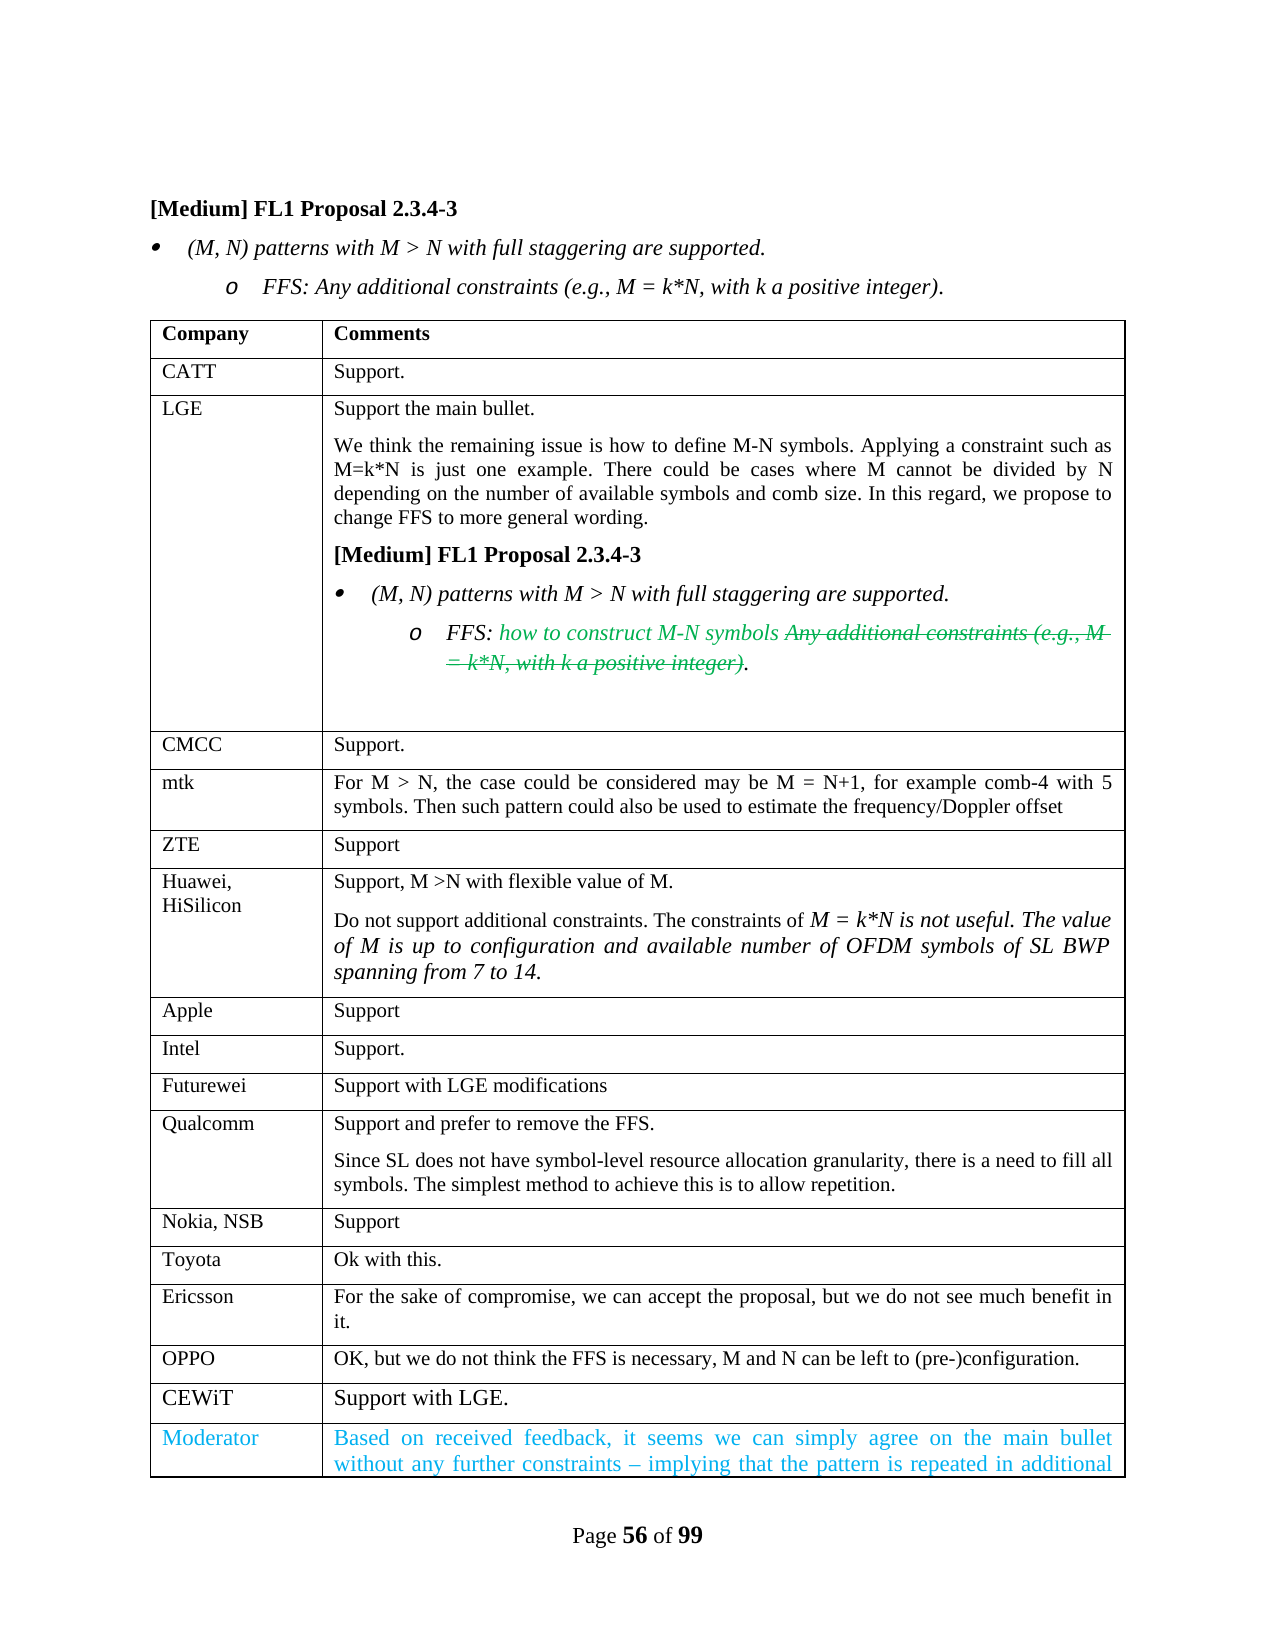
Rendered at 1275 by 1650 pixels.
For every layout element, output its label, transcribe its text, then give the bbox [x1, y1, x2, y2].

list FFS: Any additional constraints (e.g., M = k*N, with k a positive integer). [225, 273, 1125, 301]
table_cell Support [323, 998, 1124, 1035]
list (M, N) patterns with M > N with full staggering are supported. [150, 234, 1125, 260]
table_cell Futurewei [151, 1074, 322, 1110]
table_cell Support the main bullet. We think the remaining issue is how to define M-N symbols. Applying a constraint such as M=k*N is just one example. There could be cases where M cannot be divided by N depending on the number of available symbols and comb size. In this regard, we propose to change FFS to more general wording. [Medium] FL1 Proposal 2.3.4-3 (M, N) patterns with M > N with full staggering are supported. FFS: how to construct M-N symbols Any additional constraints (e.g., M = k*N, with k a positive integer). [323, 396, 1124, 731]
table_cell Support, M >N with flexible value of M. Do not support additional constraints. The constraints of M = k*N is not useful. The value of M is up to configuration and available number of OFDM symbols of SL BWP spanning from 7 to 14. [323, 869, 1124, 997]
table_cell Support with LGE modifications [323, 1074, 1124, 1110]
table_cell Ok with this. [323, 1247, 1124, 1283]
table_cell CATT [151, 359, 322, 395]
table_cell OPPO [151, 1346, 322, 1383]
table_cell Support. [323, 1036, 1124, 1072]
table_cell Qualcomm [151, 1111, 322, 1208]
table_cell Toyota [151, 1247, 322, 1283]
table_cell Intel [151, 1036, 322, 1072]
table_cell Support [323, 1209, 1124, 1246]
table_header Comments [323, 321, 1124, 357]
table_cell For the sake of compromise, we can accept the proposal, but we do not see much benefit in it. [323, 1285, 1124, 1345]
table_cell LGE [151, 396, 322, 731]
table_cell Nokia, NSB [151, 1209, 322, 1246]
table_cell ZTE [151, 831, 322, 868]
table_cell Ericsson [151, 1285, 322, 1345]
table_cell Support. [323, 359, 1124, 395]
table_cell Moderator [151, 1424, 322, 1476]
table_header Company [151, 321, 322, 357]
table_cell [323, 1424, 1124, 1476]
table_cell CMCC [151, 732, 322, 769]
table_cell CEWiT [151, 1384, 322, 1423]
table_cell mtk [151, 770, 322, 830]
table_cell Apple [151, 998, 322, 1035]
table_cell Support and prefer to remove the FFS. Since SL does not have symbol-level resource allocation granularity, there is a need to fill all symbols. The simplest method to achieve this is to allow repetition. [323, 1111, 1124, 1208]
table_cell Support. [323, 732, 1124, 769]
table_cell Support [323, 831, 1124, 868]
table_cell OK, but we do not think the FFS is necessary, M and N can be left to (pre-)configuration. [323, 1346, 1124, 1383]
subtitle [Medium] FL1 Proposal 2.3.4-3 [150, 195, 1125, 221]
table_cell Huawei, HiSilicon [151, 869, 322, 997]
table_cell For M > N, the case could be considered may be M = N+1, for example comb-4 with 5 symbols. Then such pattern could also be used to estimate the frequency/Doppler offset [323, 770, 1124, 830]
table_cell Support with LGE. [323, 1384, 1124, 1423]
